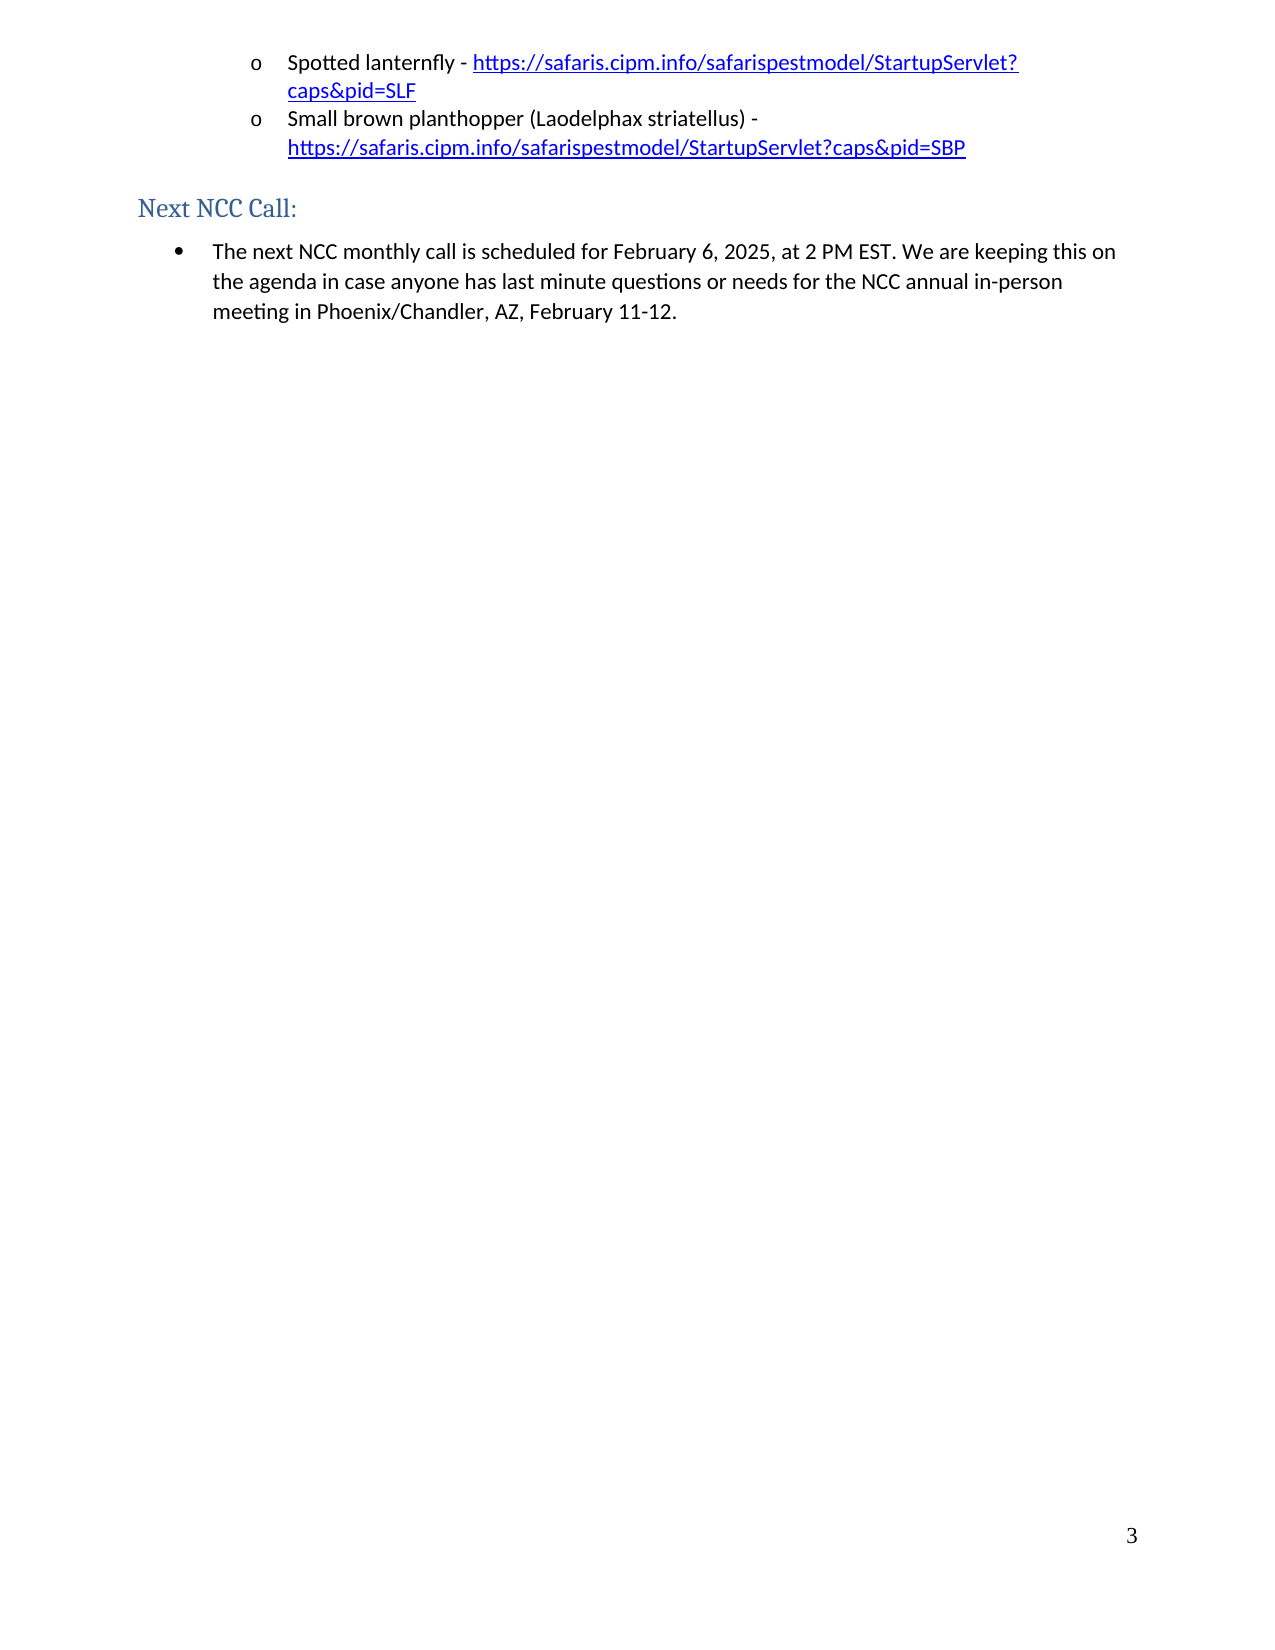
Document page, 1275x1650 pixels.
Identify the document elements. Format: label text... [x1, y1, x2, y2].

subtitle Next NCC Call: [137, 193, 1137, 224]
list Small brown planthopper (Laodelphax striatellus) - https://safaris.cipm.info/safarispestmodel/StartupServlet?caps&pid=SBP [250, 104, 1137, 161]
list The next NCC monthly call is scheduled for February 6, 2025, at 2 PM EST. We are keeping this on the agenda in case anyone has last minute questions or needs for the NCC annual in-person meeting in Phoenix/Chandler, AZ, February 11-12. [175, 237, 1137, 325]
list Spotted lanternfly - https://safaris.cipm.info/safarispestmodel/StartupServlet?caps&pid=SLF [250, 48, 1137, 104]
